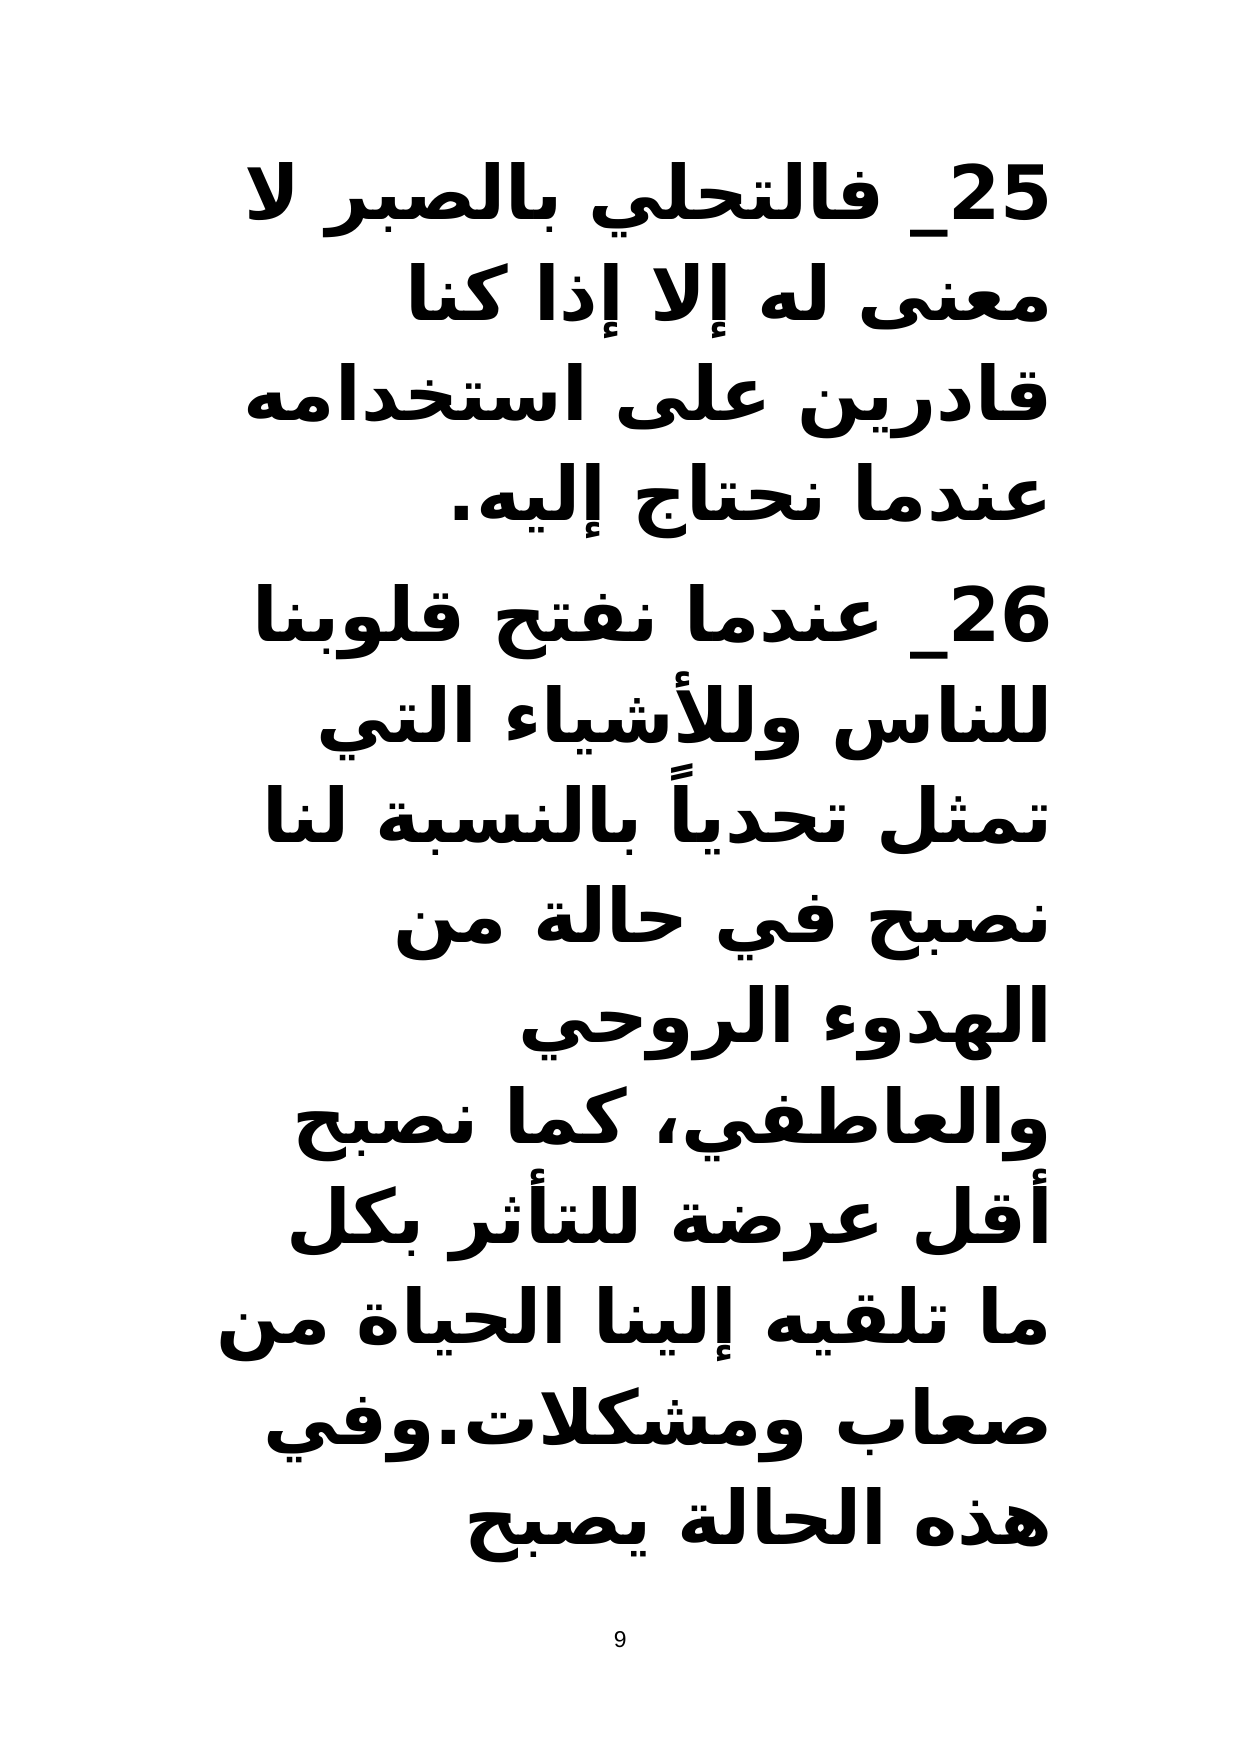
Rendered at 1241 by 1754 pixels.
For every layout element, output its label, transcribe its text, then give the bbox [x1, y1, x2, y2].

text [187, 572, 1053, 1562]
text 25_ فالتحلي بالصبر لا معنى له إلا إذا كنا قادرين على استخدامه عندما نحتاج إليه. [187, 150, 1053, 538]
